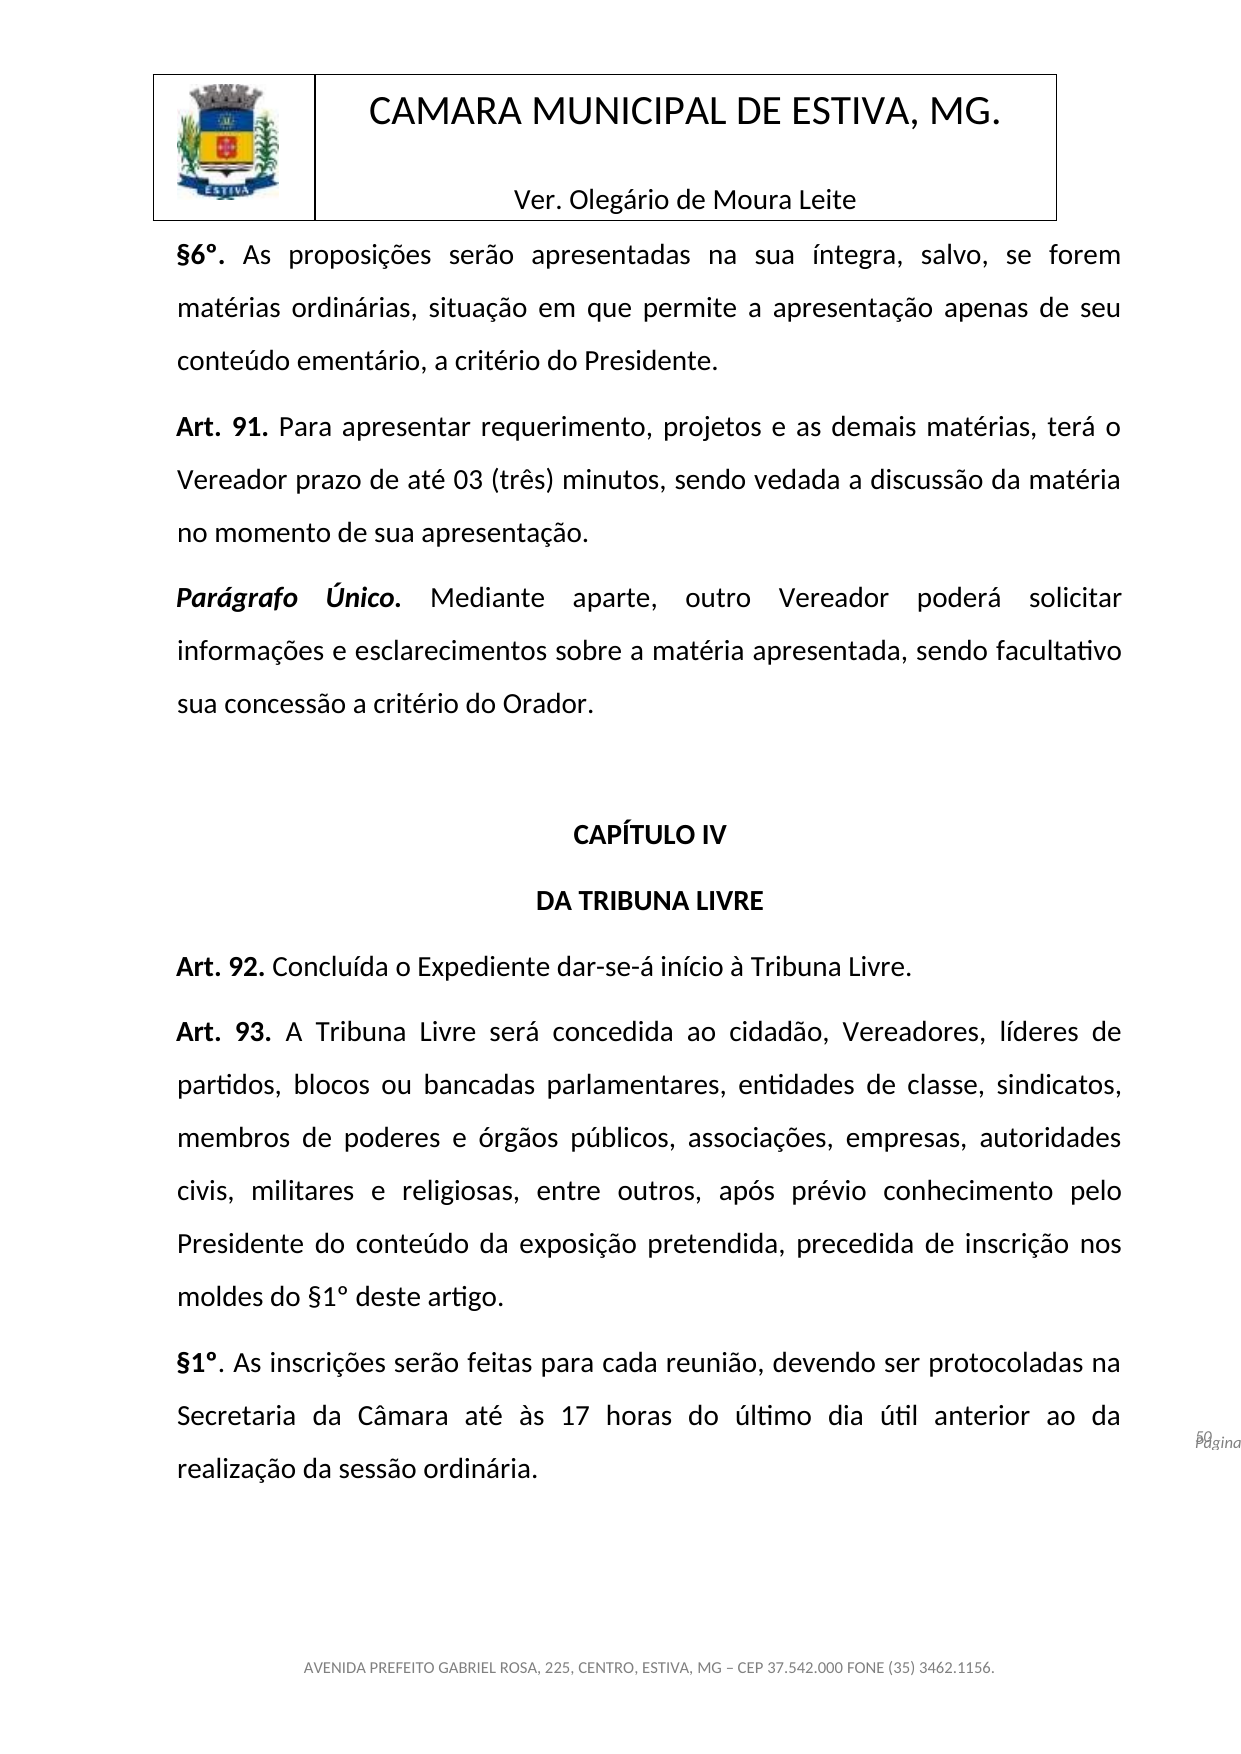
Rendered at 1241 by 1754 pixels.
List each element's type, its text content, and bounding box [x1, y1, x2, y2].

text DA TRIBUNA LIVRE [180, 882, 1120, 918]
text CAPÍTULO IV [180, 816, 1120, 852]
text §6º. As proposições serão apresentadas na sua íntegra, salvo, se forem matérias ordinárias, situação em que permite a apresentação apenas de seu conteúdo ementário, a critério do Presidente. [176, 236, 1123, 378]
text Parágrafo Único. Mediante aparte, outro Vereador poderá solicitar informações e esclarecimentos sobre a matéria apresentada, sendo facultativo sua concessão a critério do Orador. [176, 579, 1123, 721]
picture [177, 84, 279, 200]
text Art. 93. A Tribuna Livre será concedida ao cidadão, Vereadores, líderes de partidos, blocos ou bancadas parlamentares, entidades de classe, sindicatos, membros de poderes e órgãos públicos, associações, empresas, autoridades civis, militares e religiosas, entre outros, após prévio conhecimento pelo Presidente do conteúdo da exposição pretendida, precedida de inscrição nos moldes do §1º deste artigo. [176, 1013, 1123, 1314]
text §1º. As inscrições serão feitas para cada reunião, devendo ser protocoladas na Secretaria da Câmara até às 17 horas do último dia útil anterior ao da realização da sessão ordinária. [176, 1344, 1123, 1485]
text Art. 91. Para apresentar requerimento, projetos e as demais matérias, terá o Vereador prazo de até 03 (três) minutos, sendo vedada a discussão da matéria no momento de sua apresentação. [176, 408, 1123, 549]
text Art. 92. Concluída o Expediente dar-se-á início à Tribuna Livre. [176, 948, 1123, 983]
